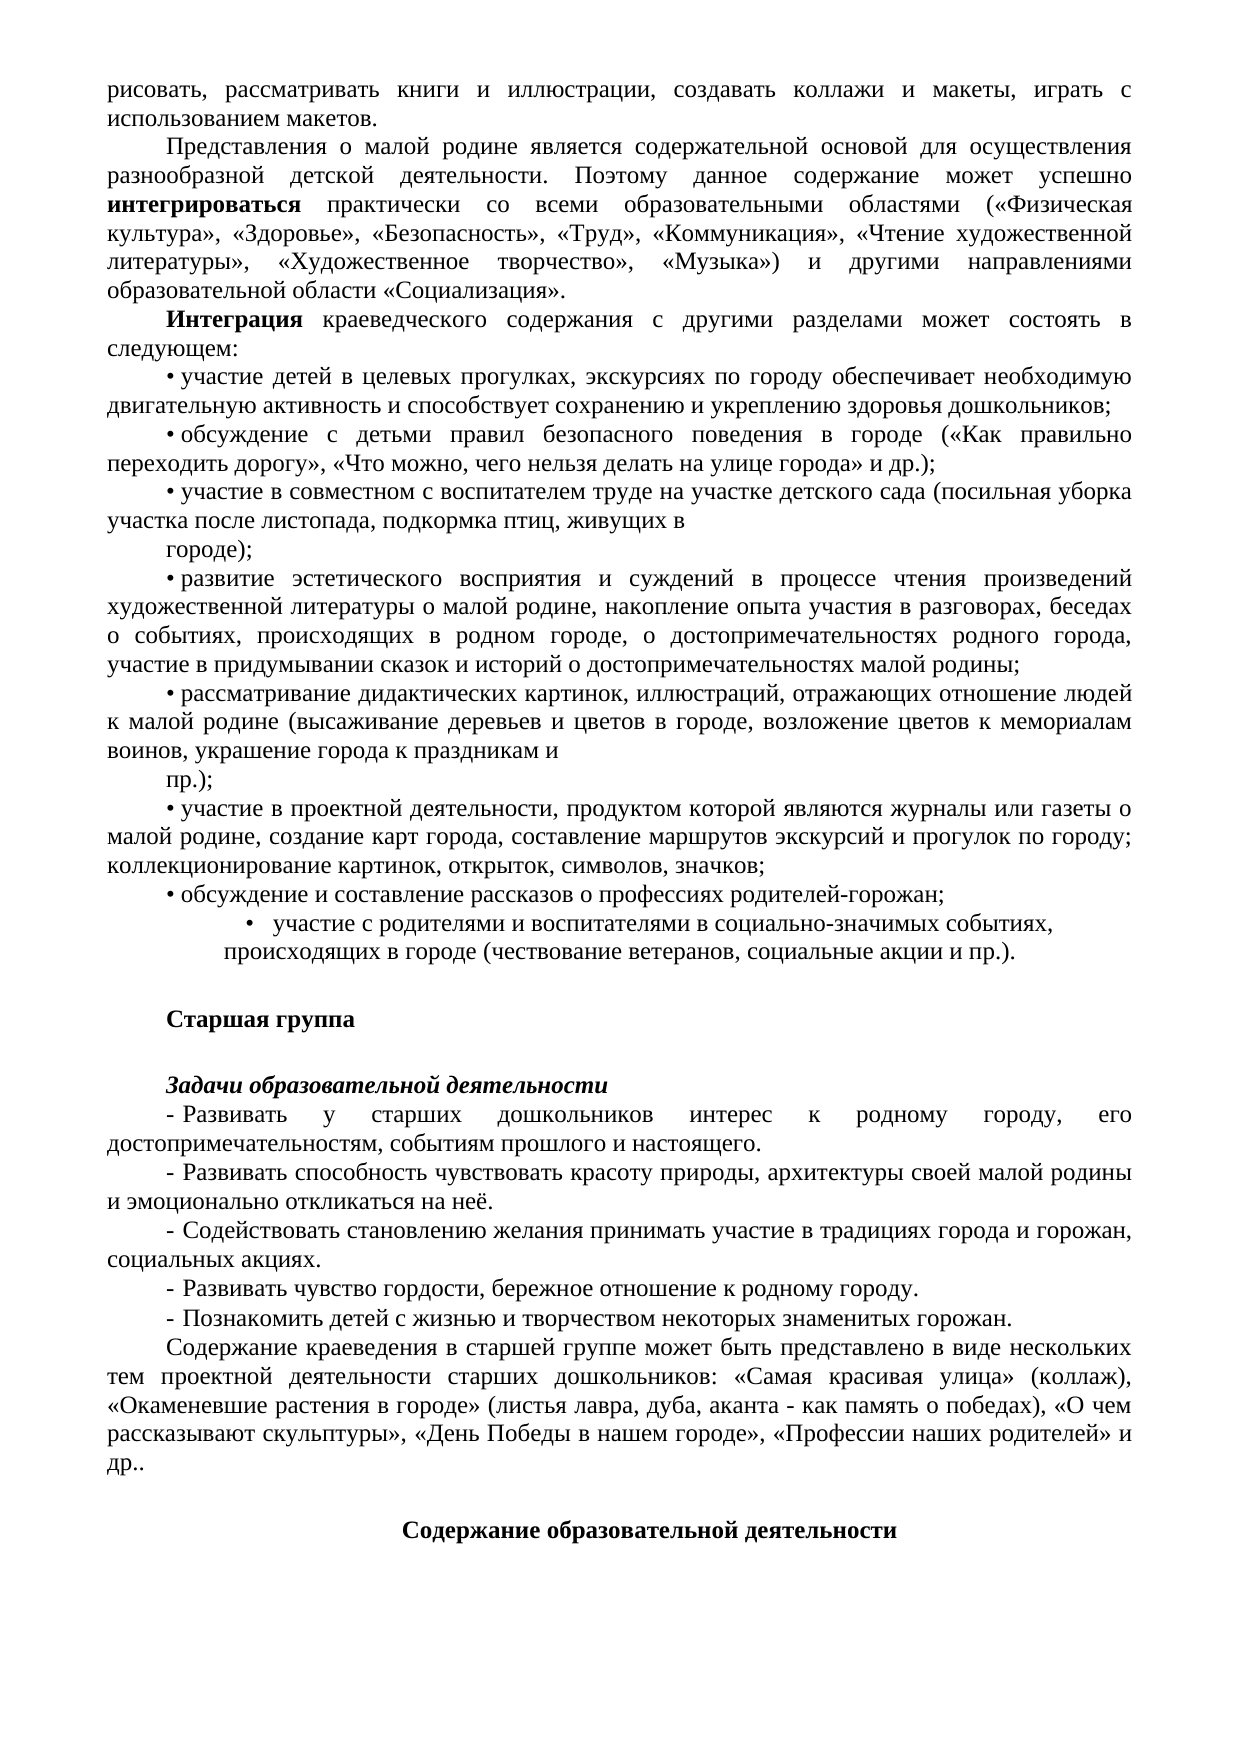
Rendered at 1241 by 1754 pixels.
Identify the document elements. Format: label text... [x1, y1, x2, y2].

list Познакомить детей с жизнью и творчеством некоторых знаменитых горожан. [107, 1303, 1133, 1332]
text Содержание образовательной деятельности [107, 1515, 1133, 1544]
list развитие эстетического восприятия и суждений в процессе чтения произведений художественной литературы о малой родине, накопление опыта участия в разговорах, беседах о событиях, происходящих в родном городе, о достопримечательностях родного города, участие в придумывании сказок и историй о достопримечательностях малой родины; [107, 563, 1133, 678]
text Содержание краеведения в старшей группе может быть представлено в виде нескольких тем проектной деятельности старших дошкольников: «Самая красивая улица» (коллаж), «Окаменевшие растения в городе» (листья лавра, дуба, аканта - как память о победах), «О чем рассказывают скульптуры», «День Победы в нашем городе», «Профессии наших родителей» и др.. [107, 1332, 1133, 1476]
text пр.); [107, 764, 1133, 793]
text Старшая группа [107, 1004, 1133, 1033]
list рассматривание дидактических картинок, иллюстраций, отражающих отношение людей к малой родине (высаживание деревьев и цветов в городе, возложение цветов к мемориалам воинов, украшение города к праздникам и [107, 678, 1133, 764]
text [107, 74, 1133, 131]
list участие детей в целевых прогулках, экскурсиях по городу обеспечивает необходимую двигательную активность и способствует сохранению и укреплению здоровья дошкольников; [107, 361, 1133, 419]
list Развивать способность чувствовать красоту природы, архитектуры своей малой родины и эмоционально откликаться на неё. [107, 1157, 1133, 1215]
list участие в проектной деятельности, продуктом которой являются журналы или газеты о малой родине, создание карт города, составление маршрутов экскурсий и прогулок по городу; коллекционирование картинок, открыток, символов, значков; [107, 793, 1133, 879]
list участие в совместном с воспитателем труде на участке детского сада (посильная уборка участка после листопада, подкормка птиц, живущих в [107, 476, 1133, 534]
list Содействовать становлению желания принимать участие в традициях города и горожан, социальных акциях. [107, 1215, 1133, 1273]
list обсуждение с детьми правил безопасного поведения в городе («Как правильно переходить дорогу», «Что можно, чего нельзя делать на улице города» и др.); [107, 419, 1133, 476]
text Интеграция краеведческого содержания с другими разделами может состоять в следующем: [107, 304, 1133, 361]
list Развивать чувство гордости, бережное отношение к родному городу. [107, 1273, 1133, 1302]
text Задачи образовательной деятельности [107, 1070, 1133, 1099]
text городе); [107, 534, 1133, 563]
text • участие с родителями и воспитателями в социально-значимых событиях, происходящих в городе (чествование ветеранов, социальные акции и пр.). [107, 908, 1133, 965]
text Представления о малой родине является содержательной основой для осуществления разнообразной детской деятельности. Поэтому данное содержание может успешно интегрироваться практически со всеми образовательными областями («Физическая культура», «Здоровье», «Безопасность», «Труд», «Коммуникация», «Чтение художественной литературы», «Художественное творчество», «Музыка») и другими направлениями образовательной области «Социализация». [107, 131, 1133, 304]
list обсуждение и составление рассказов о профессиях родителей-горожан; [107, 879, 1133, 908]
list Развивать у старших дошкольников интерес к родному городу, его достопримечательностям, событиям прошлого и настоящего. [107, 1099, 1133, 1157]
